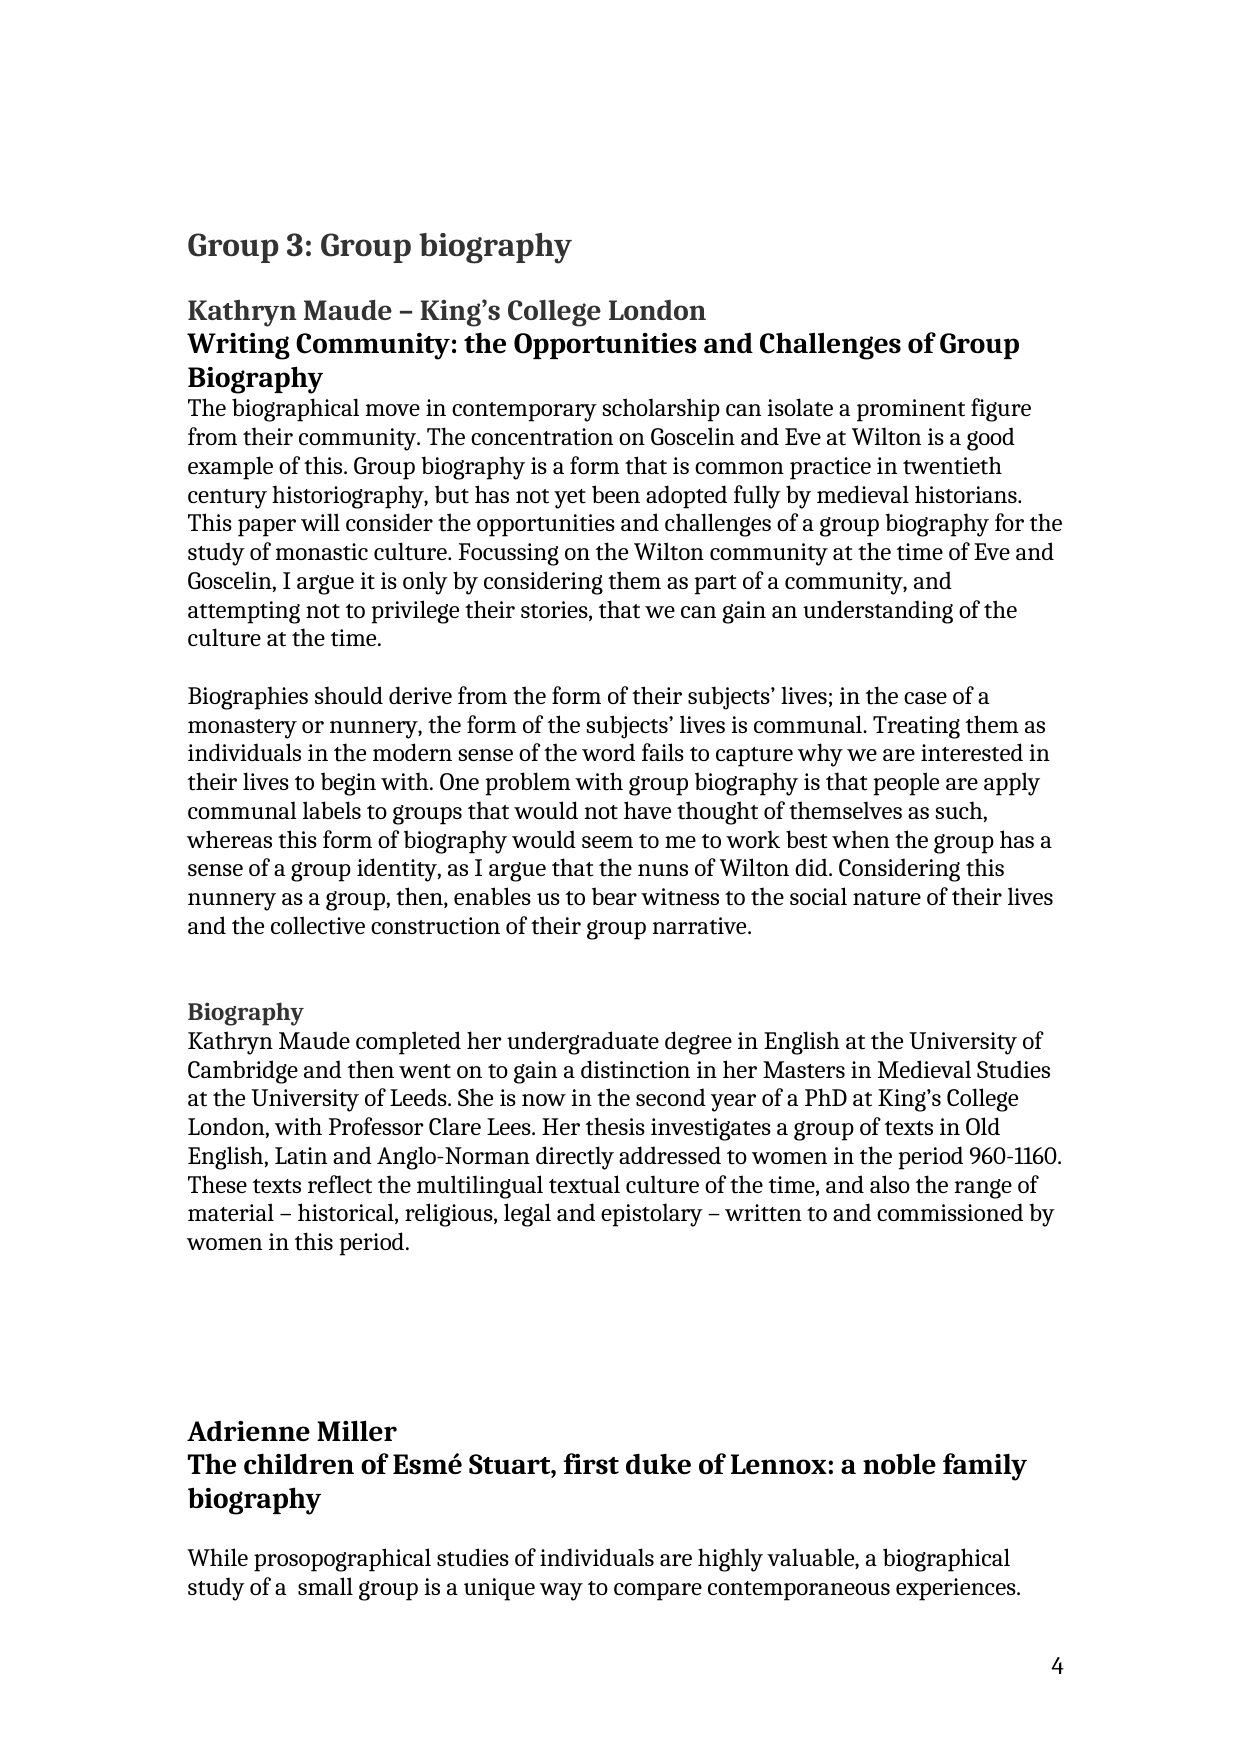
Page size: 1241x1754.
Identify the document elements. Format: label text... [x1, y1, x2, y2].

text Biography [187, 998, 1064, 1027]
text Kathryn Maude – King’s College London [187, 294, 1064, 327]
text Biographies should derive from the form of their subjects’ lives; in the case of a monastery or nunnery, the form of the subjects’ lives is communal. Treating them as individuals in the modern sense of the word fails to capture why we are interested in their lives to begin with. One problem with group biography is that people are apply communal labels to groups that would not have thought of themselves as such, whereas this form of biography would seem to me to work best when the group has a sense of a group identity, as I argue that the nuns of Wilton did. Considering this nunnery as a group, then, enables us to bear witness to the social nature of their lives and the collective construction of their group narrative. [187, 682, 1064, 941]
text The biographical move in contemporary scholarship can isolate a prominent figure from their community. The concentration on Goscelin and Eve at Wilton is a good example of this. Group biography is a form that is common practice in twentieth century historiography, but has not yet been adopted fully by medieval historians. This paper will consider the opportunities and challenges of a group biography for the study of monastic culture. Focussing on the Wilton community at the time of Eve and Goscelin, I argue it is only by considering them as part of a community, and attempting not to privilege their stories, that we can gain an understanding of the culture at the time. [187, 394, 1064, 653]
text Kathryn Maude completed her undergraduate degree in English at the University of Cambridge and then went on to gain a distinction in her Masters in Medieval Studies at the University of Leeds. She is now in the second year of a PhD at King’s College London, with Professor Clare Lees. Her thesis investigates a group of texts in Old English, Latin and Anglo-Norman directly addressed to women in the period 960-1160. These texts reflect the multilingual textual culture of the time, and also the range of material – historical, religious, legal and epistolary – written to and commissioned by women in this period. [187, 1027, 1064, 1257]
text Adrienne Miller [187, 1415, 1064, 1448]
text Writing Community: the Opportunities and Challenges of Group Biography [187, 327, 1064, 394]
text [187, 1544, 1064, 1602]
text Group 3: Group biography [187, 227, 1064, 265]
text The children of Esmé Stuart, first duke of Lennox: a noble family biography [187, 1448, 1064, 1516]
